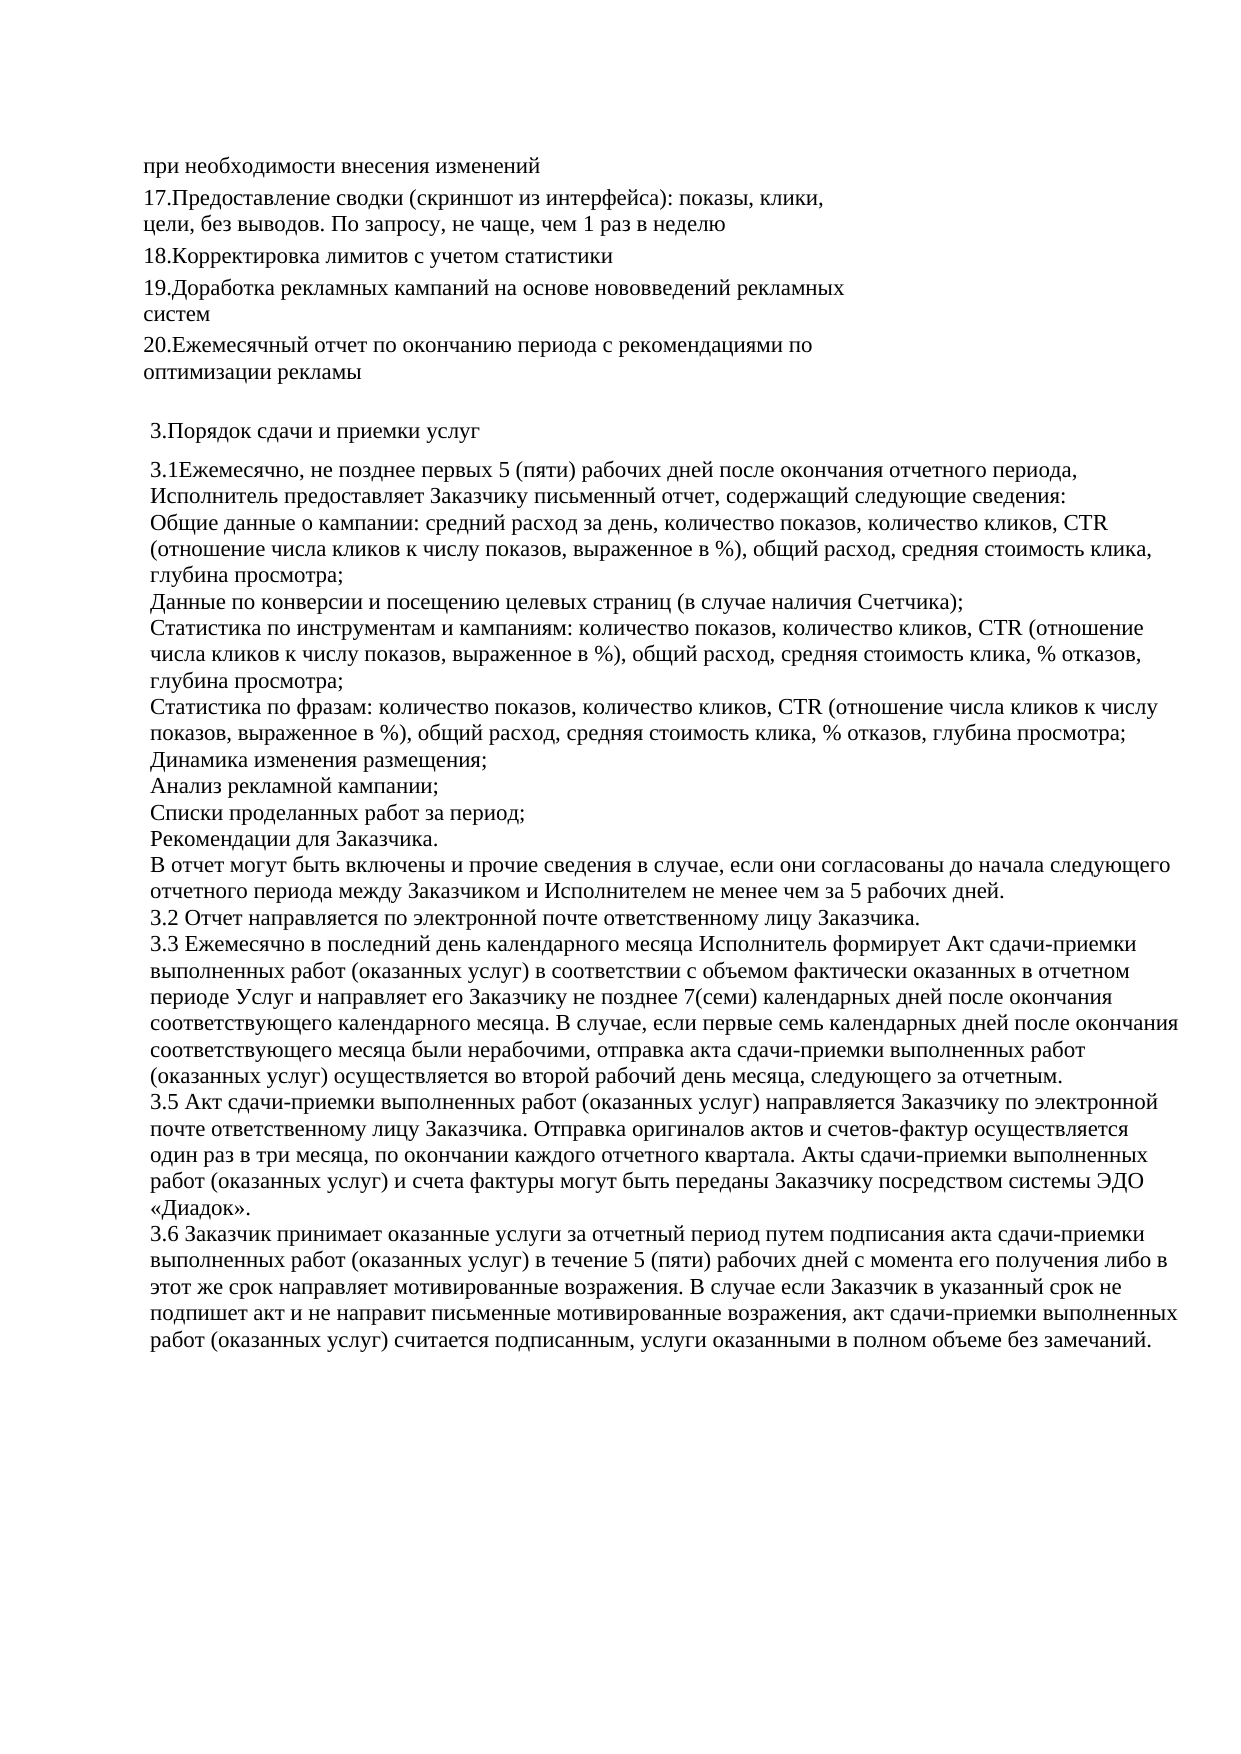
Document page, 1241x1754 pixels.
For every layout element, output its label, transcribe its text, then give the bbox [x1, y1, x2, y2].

text Общие данные о кампании: средний расход за день, количество показов, количество кликов, CTR (отношение числа кликов к числу показов, выраженное в %), общий расход, средняя стоимость клика, глубина просмотра; [150, 509, 1183, 588]
text Данные по конверсии и посещению целевых страниц (в случае наличия Счетчика); [150, 588, 1183, 614]
table_cell 19.Доработка рекламных кампаний на основе нововведений рекламных систем [139, 271, 863, 329]
table_cell 20.Ежемесячный отчет по окончанию периода с рекомендациями по оптимизации рекламы [139, 329, 863, 387]
text 3.1Ежемесячно, не позднее первых 5 (пяти) рабочих дней после окончания отчетного периода, Исполнитель предоставляет Заказчику письменный отчет, содержащий следующие сведения: [150, 456, 1183, 509]
text 3.6 Заказчик принимает оказанные услуги за отчетный период путем подписания акта сдачи-приемки выполненных работ (оказанных услуг) в течение 5 (пяти) рабочих дней с момента его получения либо в этот же срок направляет мотивированные возражения. В случае если Заказчик в указанный срок не подпишет акт и не направит письменные мотивированные возражения, акт сдачи-приемки выполненных работ (оказанных услуг) считается подписанным, услуги оказанными в полном объеме без замечаний. [150, 1220, 1183, 1352]
text Списки проделанных работ за период; [150, 798, 1183, 825]
text Анализ рекламной кампании; [150, 772, 1183, 798]
text Рекомендации для Заказчика. [150, 825, 1183, 851]
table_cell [139, 150, 863, 182]
text В отчет могут быть включены и прочие сведения в случае, если они согласованы до начала следующего отчетного периода между Заказчиком и Исполнителем не менее чем за 5 рабочих дней. [150, 851, 1183, 904]
table_cell 18.Корректировка лимитов с учетом статистики [139, 240, 863, 271]
text Статистика по фразам: количество показов, количество кликов, CTR (отношение числа кликов к числу показов, выраженное в %), общий расход, средняя стоимость клика, % отказов, глубина просмотра; [150, 693, 1183, 746]
text 3.5 Акт сдачи-приемки выполненных работ (оказанных услуг) направляется Заказчику по электронной почте ответственному лицу Заказчика. Отправка оригиналов актов и счетов-фактур осуществляется один раз в три месяца, по окончании каждого отчетного квартала. Акты сдачи-приемки выполненных работ (оказанных услуг) и счета фактуры могут быть переданы Заказчику посредством системы ЭДО «Диадок». [150, 1088, 1183, 1220]
table_cell 17.Предоставление сводки (скриншот из интерфейса): показы, клики, цели, без выводов. По запросу, не чаще, чем 1 раз в неделю [139, 182, 863, 239]
text 3.3 Ежемесячно в последний день календарного месяца Исполнитель формирует Акт сдачи-приемки выполненных работ (оказанных услуг) в соответствии с объемом фактически оказанных в отчетном периоде Услуг и направляет его Заказчику не позднее 7(семи) календарных дней после окончания соответствующего календарного месяца. В случае, если первые семь календарных дней после окончания соответствующего месяца были нерабочими, отправка акта сдачи-приемки выполненных работ (оказанных услуг) осуществляется во второй рабочий день месяца, следующего за отчетным. [150, 930, 1183, 1088]
text 3.Порядок сдачи и приемки услуг [150, 417, 1183, 443]
text 3.2 Отчет направляется по электронной почте ответственному лицу Заказчика. [150, 904, 1183, 930]
text Динамика изменения размещения; [150, 746, 1183, 772]
text Статистика по инструментам и кампаниям: количество показов, количество кликов, CTR (отношение числа кликов к числу показов, выраженное в %), общий расход, средняя стоимость клика, % отказов, глубина просмотра; [150, 614, 1183, 693]
